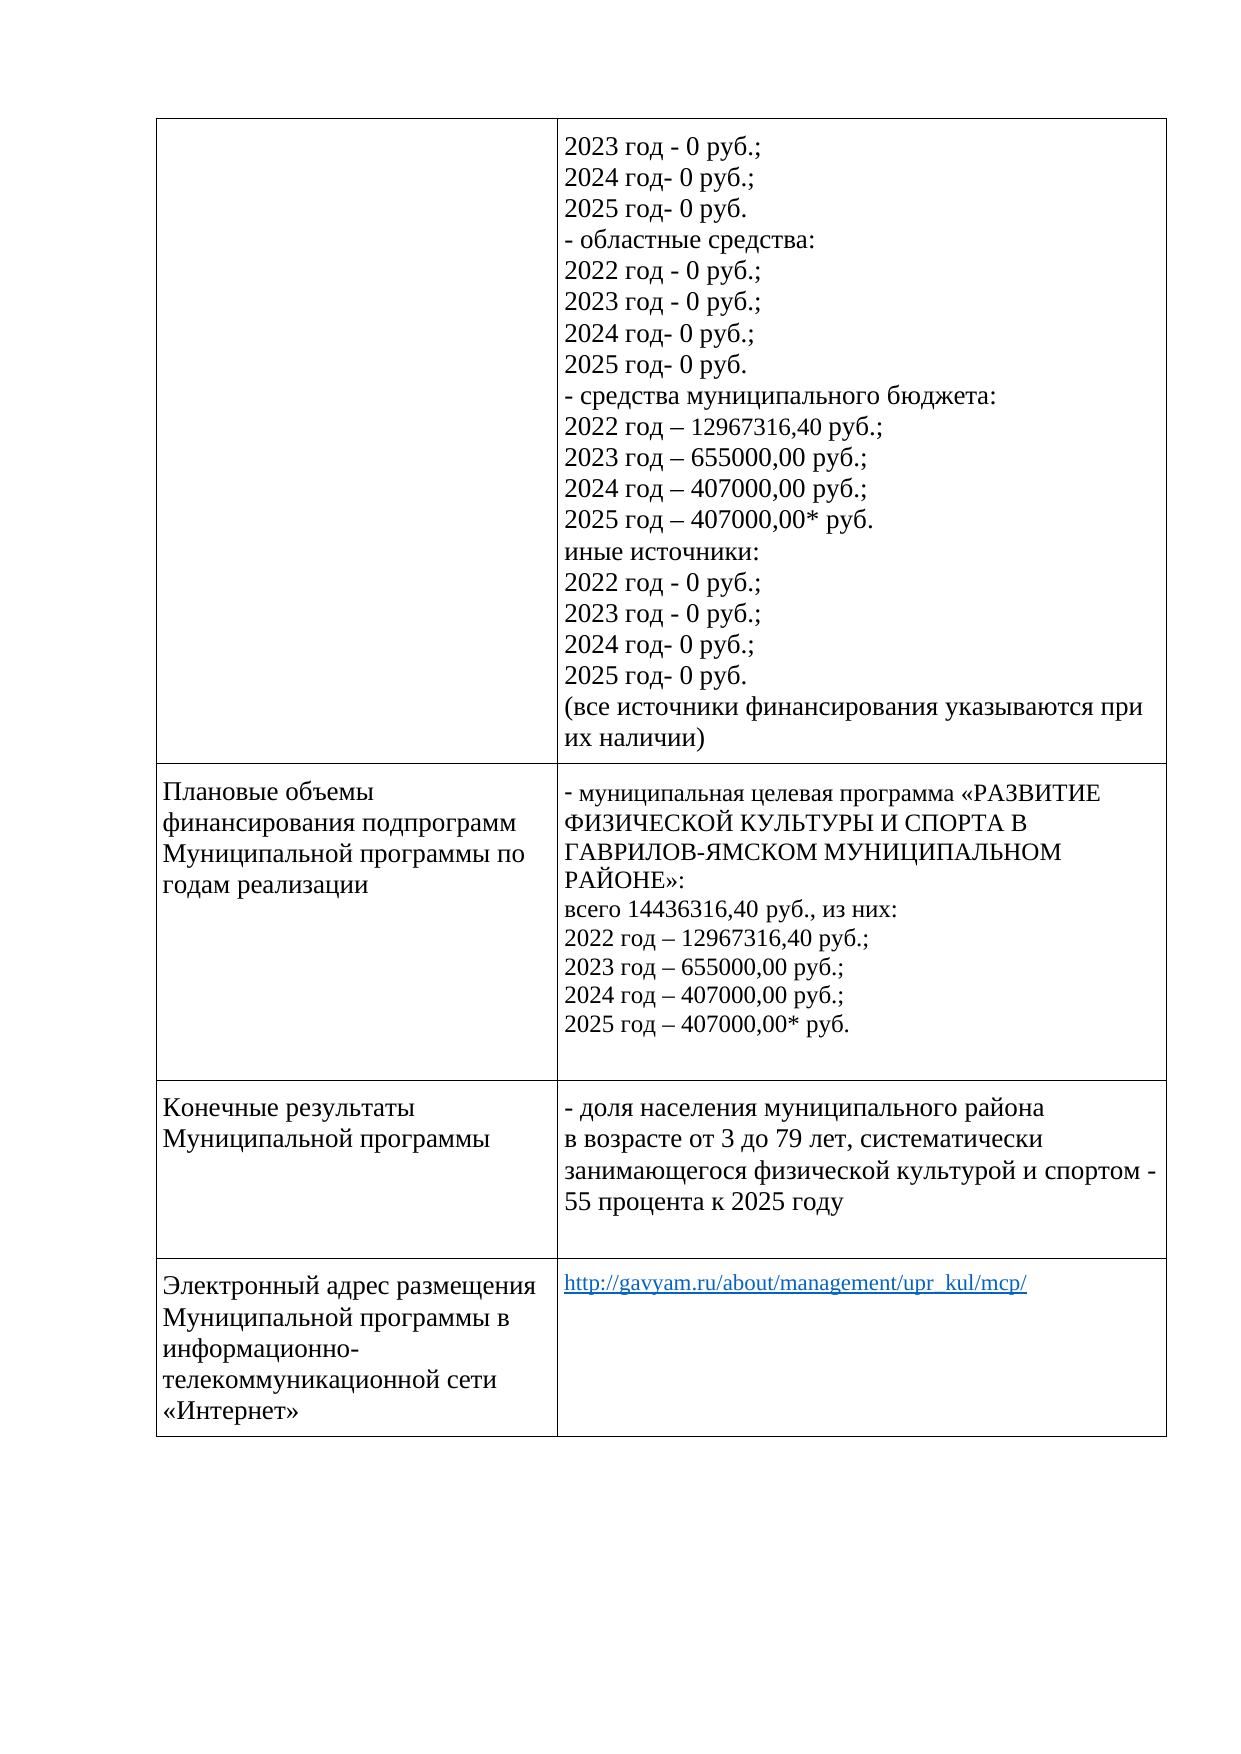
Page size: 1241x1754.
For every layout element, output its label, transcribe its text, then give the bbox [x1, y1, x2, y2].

table_cell http://gavyam.ru/about/management/upr_kul/mcp/ [558, 1259, 1166, 1436]
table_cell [157, 119, 557, 763]
table_cell - муниципальная целевая программа «РАЗВИТИЕ ФИЗИЧЕСКОЙ КУЛЬТУРЫ И СПОРТА В ГАВРИЛОВ-ЯМСКОМ МУНИЦИПАЛЬНОМ РАЙОНЕ»: всего 14436316,40 руб., из них: 2022 год – 12967316,40 руб.; 2023 год – 655000,00 руб.; 2024 год – 407000,00 руб.; 2025 год – 407000,00* руб. [558, 764, 1166, 1080]
table_cell - доля населения муниципального района в возрасте от 3 до 79 лет, систематически занимающегося физической культурой и спортом - 55 процента к 2025 году [558, 1081, 1166, 1258]
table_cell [558, 119, 1166, 763]
table_cell Конечные результаты Муниципальной программы [157, 1081, 557, 1258]
table_cell Электронный адрес размещения Муниципальной программы в информационно-телекоммуникационной сети «Интернет» [157, 1259, 557, 1436]
table_cell Плановые объемы финансирования подпрограмм Муниципальной программы по годам реализации [157, 764, 557, 1080]
